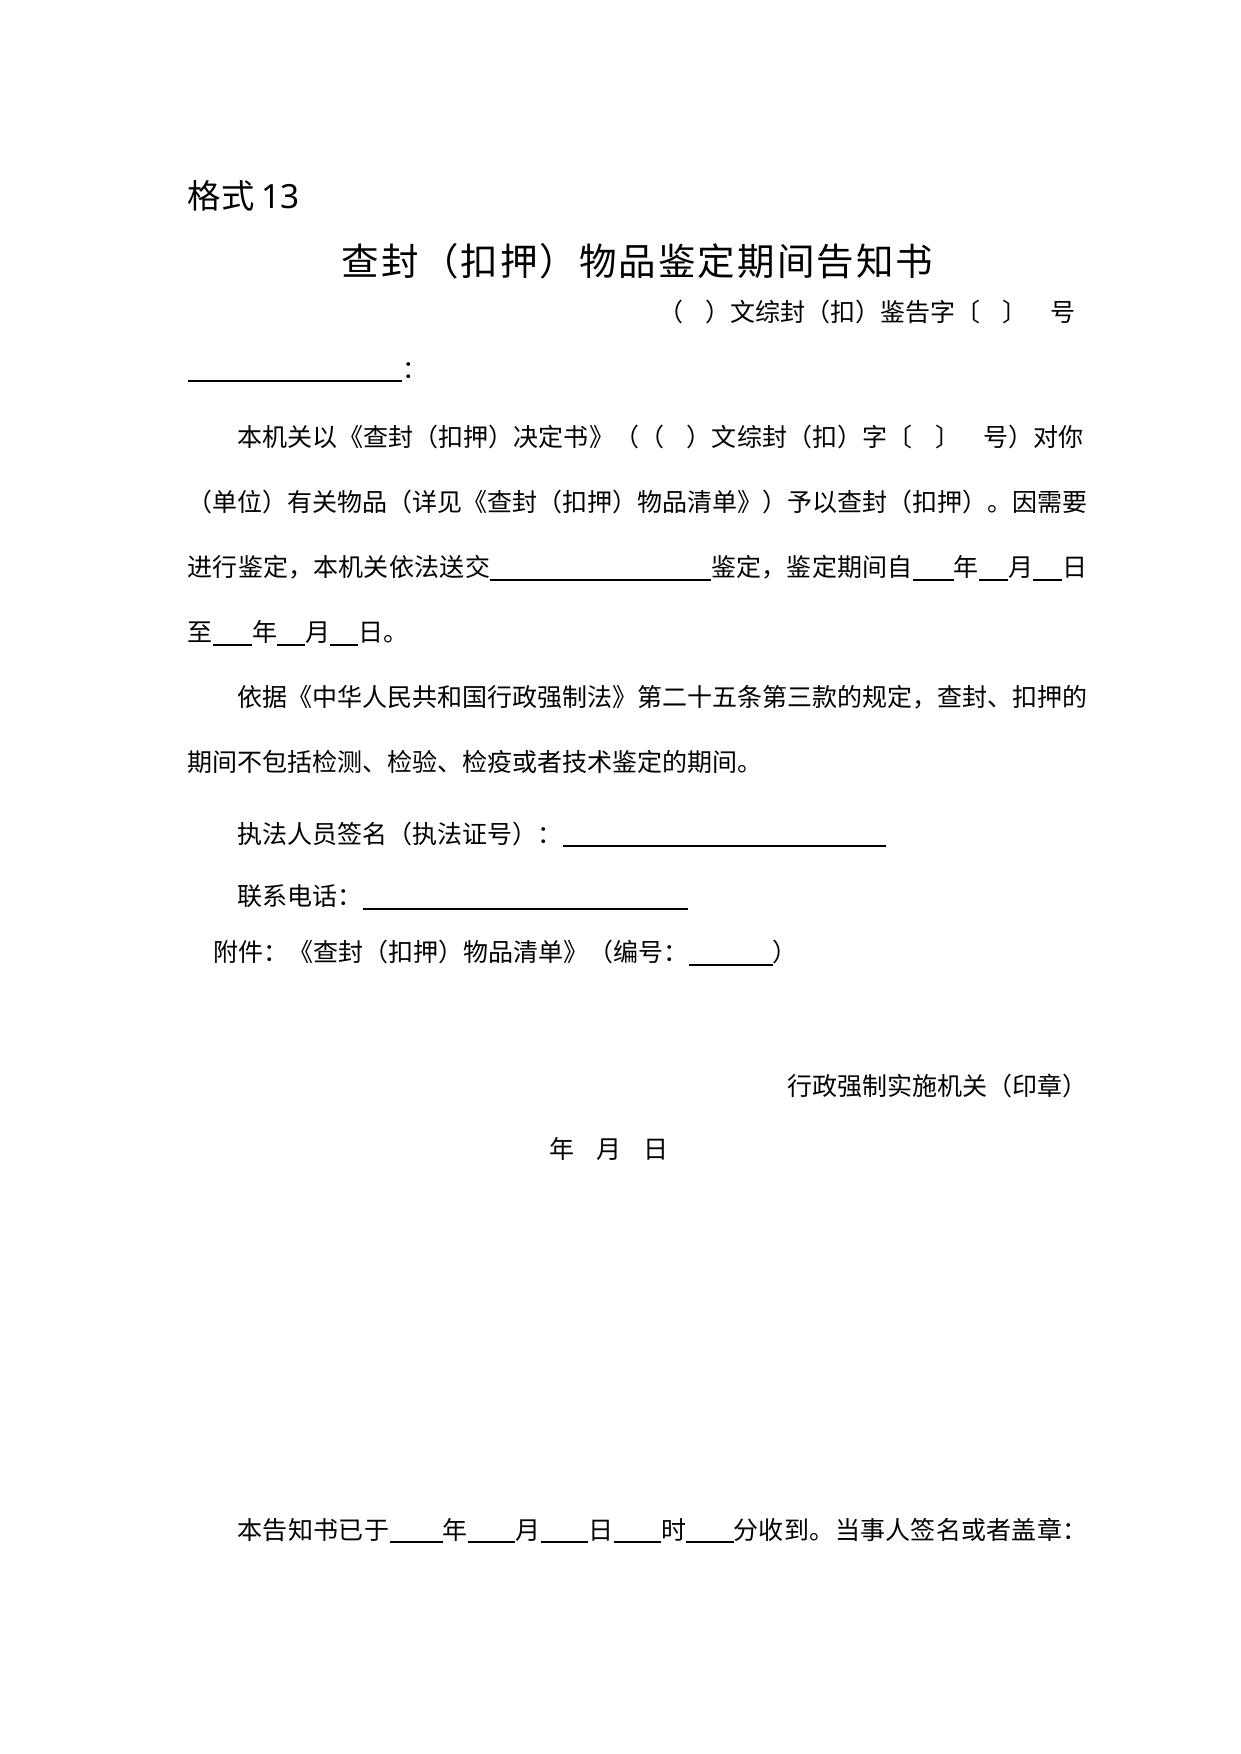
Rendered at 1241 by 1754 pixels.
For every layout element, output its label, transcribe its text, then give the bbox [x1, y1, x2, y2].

text 依据《中华人民共和国行政强制法》第二十五条第三款的规定，查封、扣押的期间不包括检测、检验、检疫或者技术鉴定的期间。 [187, 663, 1087, 793]
text 执法人员签名（执法证号）： [187, 793, 1087, 856]
text 查封（扣押）物品鉴定期间告知书 [187, 227, 1087, 292]
text 附件：《查封（扣押）物品清单》（编号： ） [187, 918, 1087, 983]
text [237, 1496, 1087, 1561]
text （ ）文综封（扣）鉴告字〔 〕 号 [187, 292, 1075, 328]
text ： [187, 328, 1087, 391]
text 联系电话： [187, 856, 1087, 918]
text 本机关以《查封（扣押）决定书》（（ ）文综封（扣）字〔 〕 号）对你（单位）有关物品（详见《查封（扣押）物品清单》）予以查封（扣押）。因需要进行鉴定，本机关依法送交 鉴定，鉴定期间自 年 月 日至 年 月 日。 [187, 403, 1087, 663]
text 格式13 [187, 162, 1087, 227]
text 年 月 日 [187, 1108, 1087, 1171]
text 行政强制实施机关（印章） [187, 1046, 1087, 1108]
